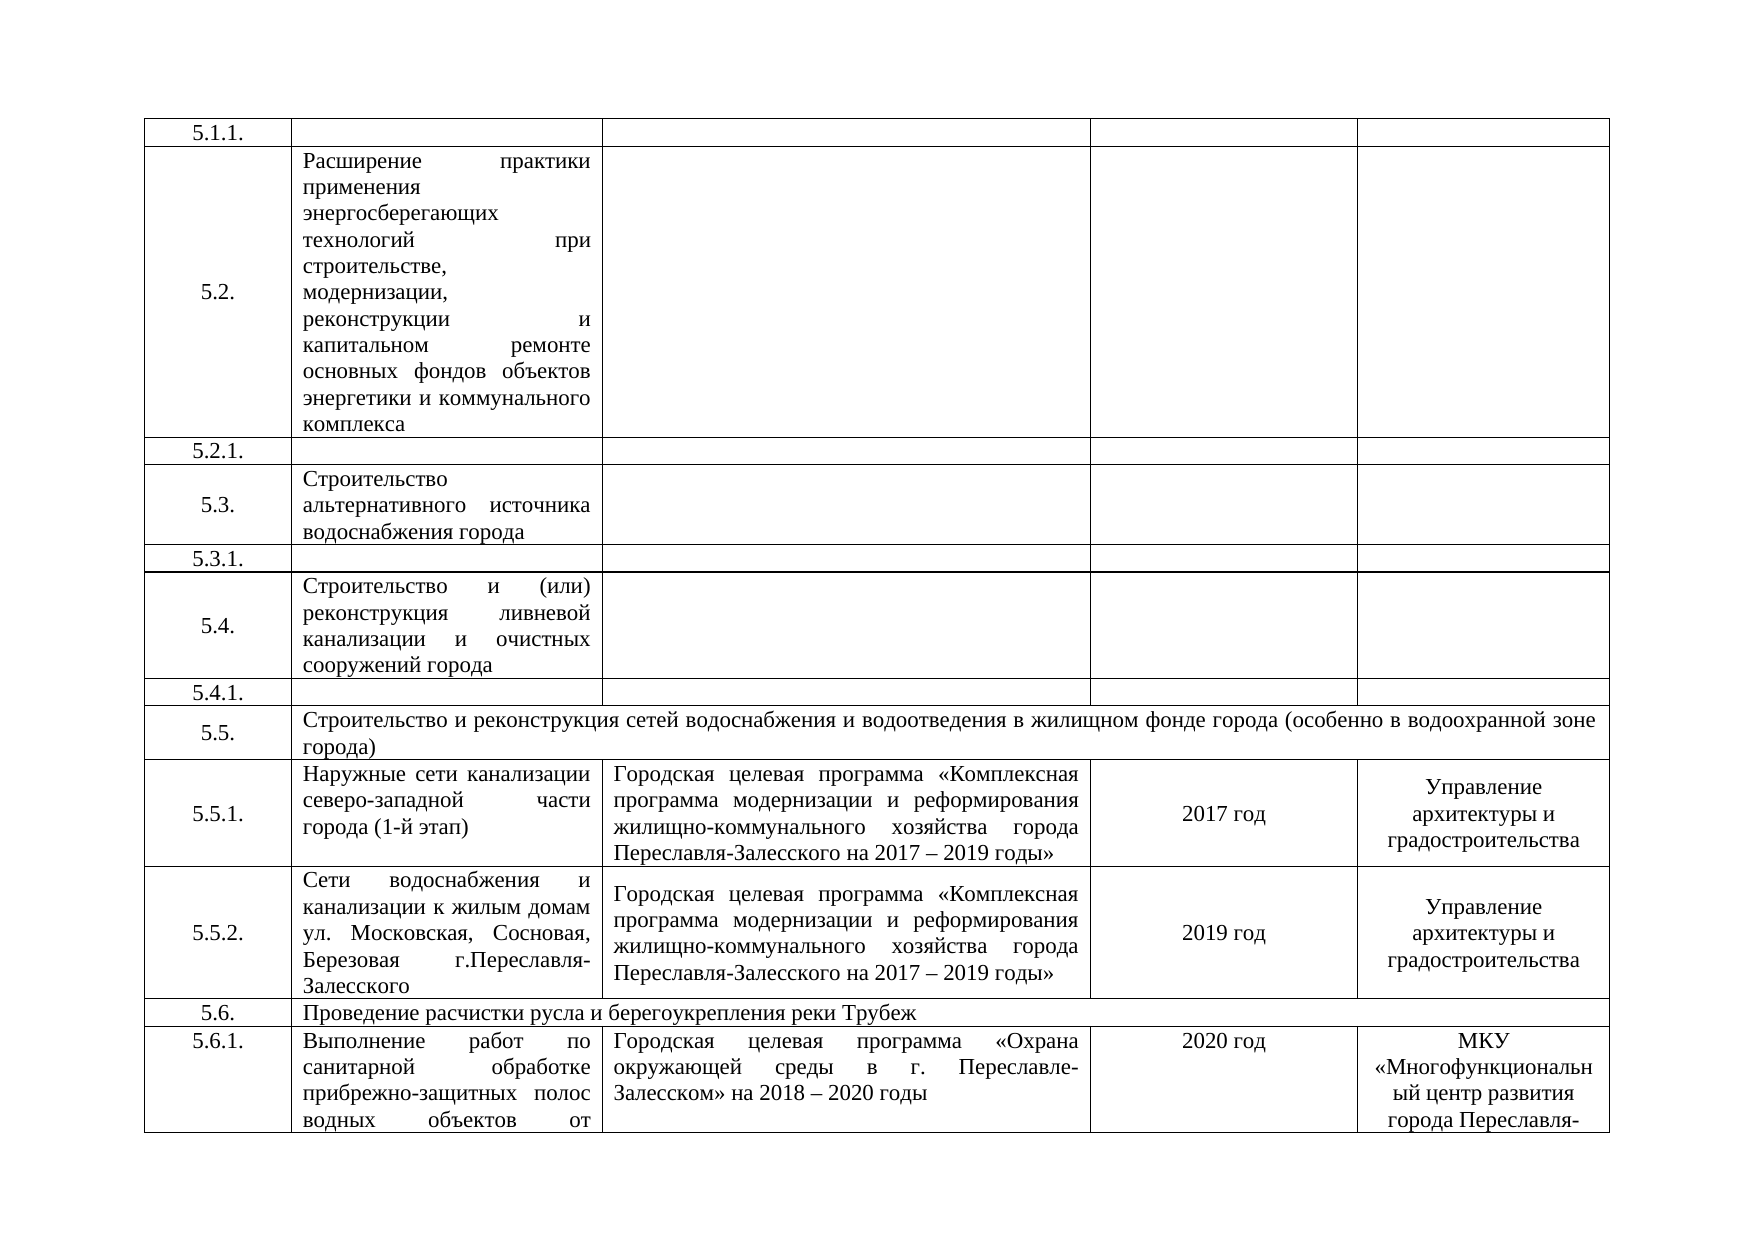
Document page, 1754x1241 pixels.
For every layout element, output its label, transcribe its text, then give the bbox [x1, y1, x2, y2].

table_cell [603, 679, 1090, 705]
table_cell 2020 год [1091, 1027, 1357, 1132]
table_cell 5.2. [145, 147, 291, 437]
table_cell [603, 1027, 1090, 1132]
table_cell Наружные сети канализации северо-западной части города (1-й этап) [292, 760, 602, 866]
table_cell [1358, 545, 1609, 571]
table_cell 5.3.1. [145, 545, 291, 571]
table_cell [292, 679, 602, 705]
table_cell 5.4.1. [145, 679, 291, 705]
table_cell Управление архитектуры и градостроительства [1358, 867, 1609, 998]
table_cell [292, 438, 602, 464]
table_cell 5.6. [145, 999, 291, 1026]
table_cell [1358, 1027, 1609, 1132]
table_cell [603, 119, 1090, 146]
table_cell [1358, 573, 1609, 678]
table_cell 2017 год [1091, 760, 1357, 866]
table_cell Строительство и реконструкция сетей водоснабжения и водоотведения в жилищном фонде города (особенно в водоохранной зоне города) [292, 706, 1609, 759]
table_cell Расширение практики применения энергосберегающих технологий при строительстве, модернизации, реконструкции и капитальном ремонте основных фондов объектов энергетики и коммунального комплекса [292, 147, 602, 437]
table_cell 5.5.1. [145, 760, 291, 866]
table_cell [1358, 147, 1609, 437]
table_cell 5.2.1. [145, 438, 291, 464]
table_cell [1358, 119, 1609, 146]
table_cell [1358, 438, 1609, 464]
table_cell [292, 545, 602, 571]
table_cell [603, 545, 1090, 571]
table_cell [292, 1027, 602, 1132]
table_cell [1091, 573, 1357, 678]
table_cell [603, 573, 1090, 678]
table_cell [1358, 465, 1609, 544]
table_cell Строительство и (или) реконструкция ливневой канализации и очистных сооружений города [292, 573, 602, 678]
table_cell 2019 год [1091, 867, 1357, 998]
table_cell [292, 119, 602, 146]
table_cell Управление архитектуры и градостроительства [1358, 760, 1609, 866]
table_cell 5.3. [145, 465, 291, 544]
table_cell [1091, 465, 1357, 544]
table_cell Сети водоснабжения и канализации к жилым домам ул. Московская, Сосновая, Березовая г.Переславля-Залесского [292, 867, 602, 998]
table_cell 5.5. [145, 706, 291, 759]
table_cell [1091, 147, 1357, 437]
table_cell 5.6.1. [145, 1027, 291, 1132]
table_cell 5.5.2. [145, 867, 291, 998]
table_cell Проведение расчистки русла и берегоукрепления реки Трубеж [292, 999, 1609, 1026]
table_cell 5.4. [145, 573, 291, 678]
table_cell [1091, 119, 1357, 146]
table_cell [1091, 679, 1357, 705]
table_cell [603, 147, 1090, 437]
table_cell [603, 465, 1090, 544]
table_cell [1358, 679, 1609, 705]
table_cell [1091, 545, 1357, 571]
table_cell 5.1.1. [145, 119, 291, 146]
table_cell [1091, 438, 1357, 464]
table_cell [603, 438, 1090, 464]
table_cell Строительство альтернативного источника водоснабжения города [292, 465, 602, 544]
